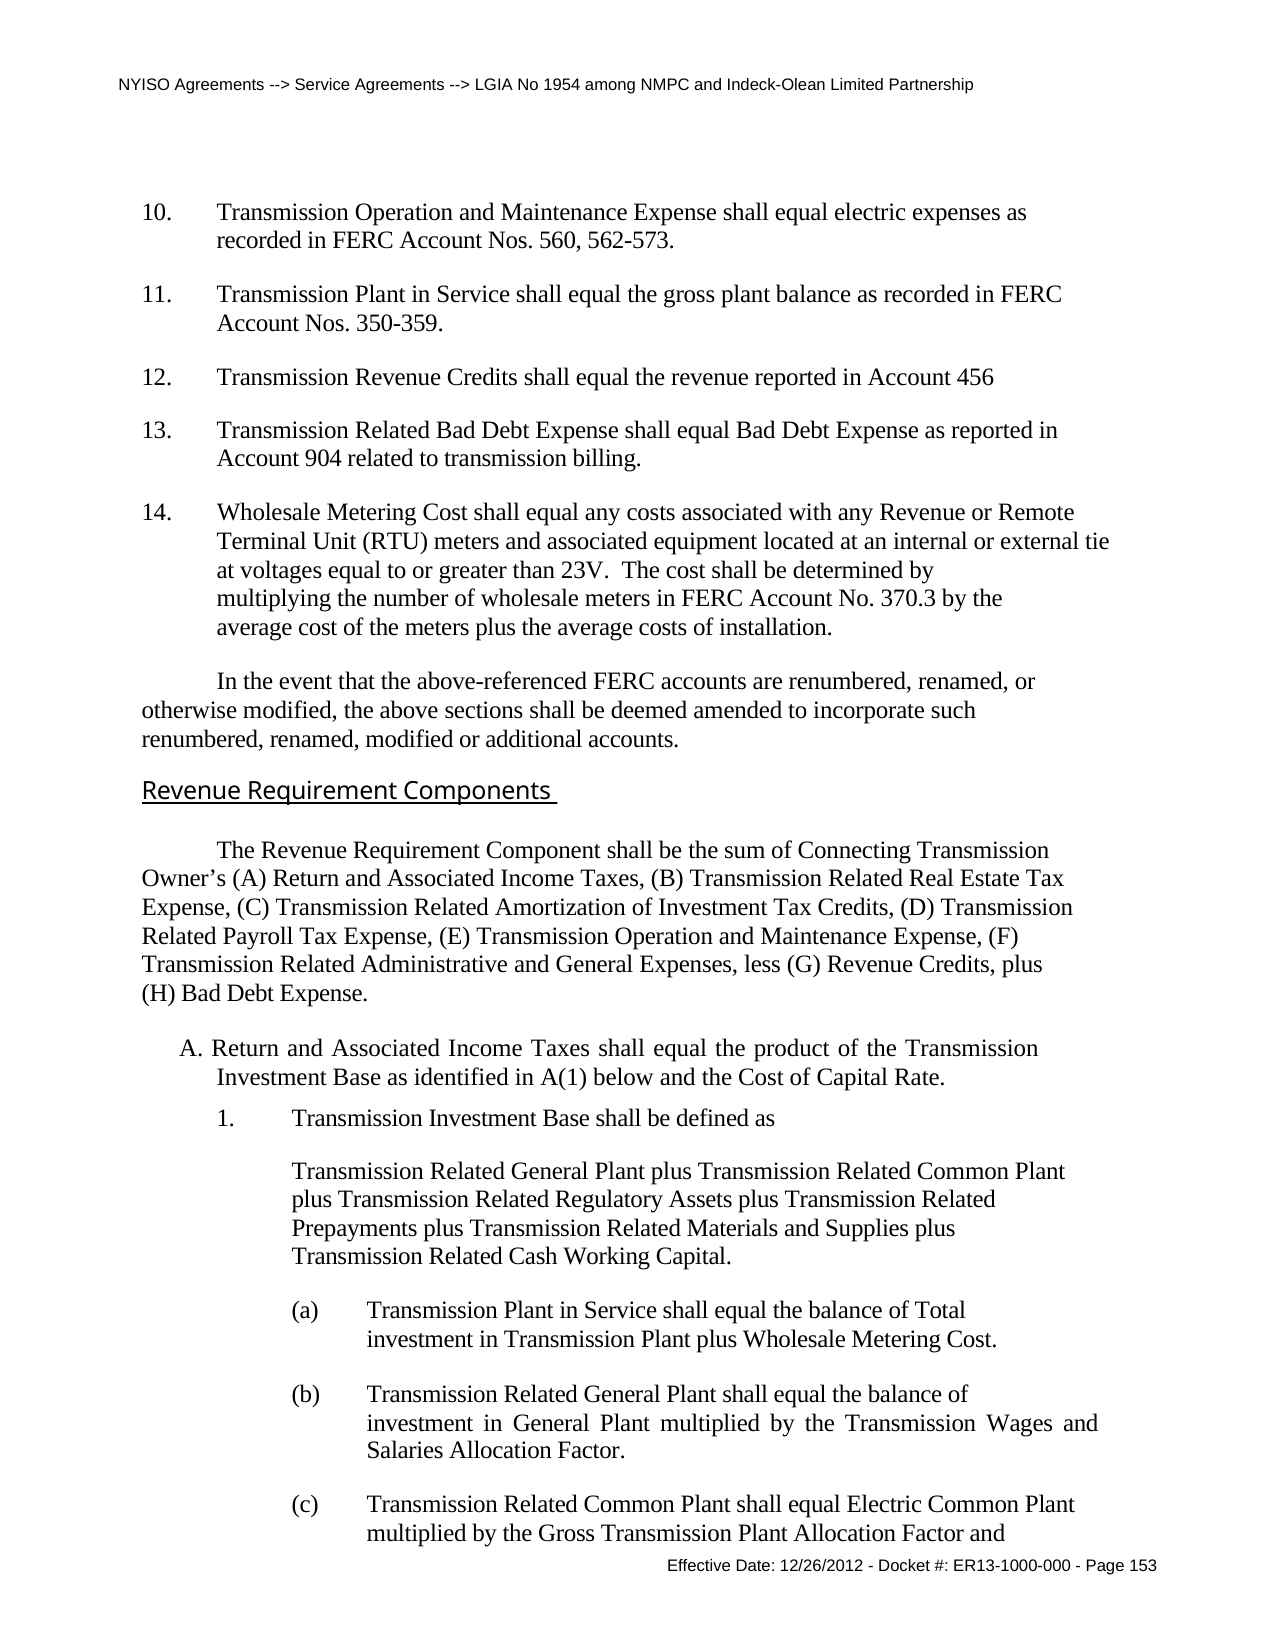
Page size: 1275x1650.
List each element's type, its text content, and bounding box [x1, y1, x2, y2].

text 10. Transmission Operation and Maintenance Expense shall equal electric expenses as [141, 197, 1275, 226]
text Account Nos. 350-359. [141, 308, 1275, 337]
text 11. Transmission Plant in Service shall equal the gross plant balance as recorded in FERC [141, 279, 1275, 308]
text Account 904 related to transmission billing. [216, 444, 1275, 472]
text The Revenue Requirement Component shall be the sum of Connecting Transmission Owner’s (A) Return and Associated Income Taxes, (B) Transmission Related Real Estate Tax Expense, (C) Transmission Related Amortization of Investment Tax Credits, (D) Transmission Related Payroll Tax Expense, (E) Transmission Operation and Maintenance Expense, (F) Transmission Related Administrative and General Expenses, less (G) Revenue Credits, plus [141, 835, 1111, 978]
text Transmission Related General Plant plus Transmission Related Common Plant plus Transmission Related Regulatory Assets plus Transmission Related Prepayments plus Transmission Related Materials and Supplies plus Transmission Related Cash Working Capital. [291, 1156, 1100, 1270]
text Terminal Unit (RTU) meters and associated equipment located at an internal or external tie at voltages equal to or greater than 23V. The cost shall be determined by multiplying the number of wholesale meters in FERC Account No. 370.3 by the average cost of the meters plus the average costs of installation. [216, 527, 1117, 641]
text (a) Transmission Plant in Service shall equal the balance of Total [291, 1296, 1275, 1324]
text (b) Transmission Related General Plant shall equal the balance of [291, 1379, 1275, 1408]
text investment in Transmission Plant plus Wholesale Metering Cost. [366, 1325, 1275, 1354]
text multiplied by the Gross Transmission Plant Allocation Factor and [366, 1519, 1275, 1547]
text 1. Transmission Investment Base shall be defined as [216, 1103, 1275, 1132]
text A. Return and Associated Income Taxes shall equal the product of the Transmission Investment Base as identified in A(1) below and the Cost of Capital Rate. [179, 1033, 1048, 1091]
text (H) Bad Debt Expense. [141, 979, 1275, 1008]
text 12. Transmission Revenue Credits shall equal the revenue reported in Account 456 [141, 362, 1275, 391]
text Revenue Requirement Components [141, 777, 1275, 806]
text 14. Wholesale Metering Cost shall equal any costs associated with any Revenue or Remote [141, 497, 1275, 526]
text investment in General Plant multiplied by the Transmission Wages and Salaries Allocation Factor. [366, 1410, 1099, 1464]
text In the event that the above-referenced FERC accounts are renumbered, renamed, or otherwise modified, the above sections shall be deemed amended to incorporate such renumbered, renamed, modified or additional accounts. [141, 666, 1071, 753]
text 13. Transmission Related Bad Debt Expense shall equal Bad Debt Expense as reported in [141, 416, 1275, 444]
text recorded in FERC Account Nos. 560, 562-573. [141, 226, 1275, 254]
text (c) Transmission Related Common Plant shall equal Electric Common Plant [291, 1489, 1275, 1518]
